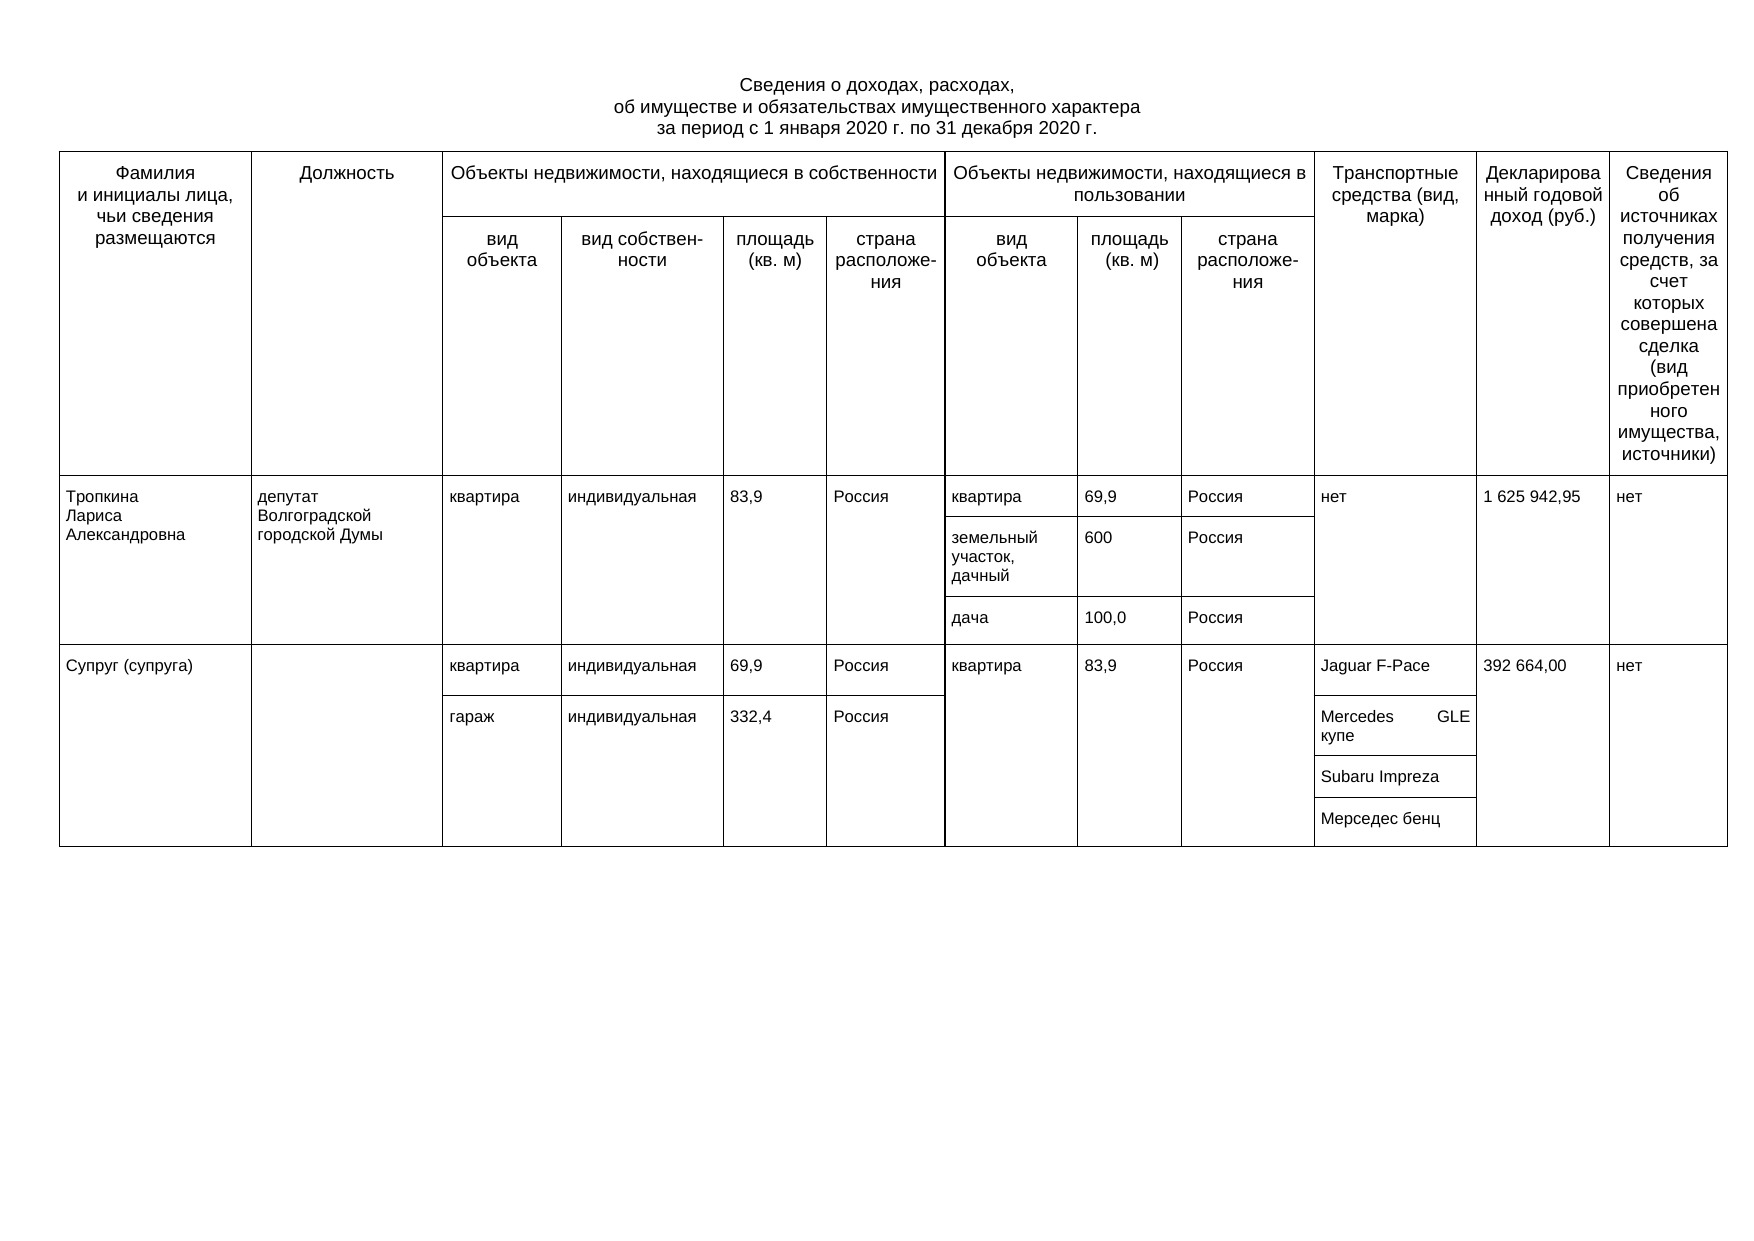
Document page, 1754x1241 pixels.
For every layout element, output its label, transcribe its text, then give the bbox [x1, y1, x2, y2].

text об имуществе и обязательствах имущественного характера [118, 95, 1636, 117]
table_cell Россия [827, 696, 944, 846]
table_cell квартира [946, 476, 1077, 516]
table_cell Jaguar F-Pace [1315, 645, 1476, 695]
table_cell [1315, 516, 1476, 644]
table_cell страна расположе-ния [827, 217, 944, 475]
table_header Объекты недвижимости, находящиеся в собственности [443, 152, 944, 216]
table_cell земельный участок, дачный [946, 517, 1077, 596]
table_cell Россия [827, 645, 944, 695]
table_header Должность [252, 152, 442, 475]
table_cell нет [1610, 645, 1727, 846]
table_cell вид объекта [946, 217, 1077, 475]
table_cell 83,9 [724, 476, 826, 644]
table_cell дача [946, 597, 1077, 644]
table_cell депутат Волгоградской городской Думы [252, 476, 442, 644]
table_cell Россия [1182, 517, 1314, 596]
table_cell 100,0 [1078, 597, 1181, 644]
table_cell страна расположе-ния [1182, 217, 1314, 475]
table_cell Супруг (супруга) [60, 645, 251, 846]
table_cell квартира [443, 645, 561, 695]
table_cell индивидуальная [562, 696, 723, 846]
table_cell Subaru Impreza [1315, 756, 1476, 797]
table_cell индивидуальная [562, 476, 723, 644]
table_cell индивидуальная [562, 645, 723, 695]
table_cell гараж [443, 696, 561, 846]
table_cell 392 664,00 [1477, 645, 1609, 846]
table_cell площадь (кв. м) [1078, 217, 1181, 475]
table_cell Россия [1182, 476, 1314, 516]
table_cell Россия [827, 476, 944, 644]
table_header Сведения об источниках получения средств, за счет которых совершена сделка (вид приобретенного имущества, источники) [1610, 152, 1727, 475]
table_cell 1 625 942,95 [1477, 476, 1609, 644]
table_header Декларированный годовой доход (руб.) [1477, 152, 1609, 475]
table_cell вид собствен-ности [562, 217, 723, 475]
table_cell 600 [1078, 517, 1181, 596]
table_header Транспортные средства (вид, марка) [1315, 152, 1476, 475]
table_cell Россия [1182, 597, 1314, 644]
table_cell вид объекта [443, 217, 561, 475]
table_cell 69,9 [724, 645, 826, 695]
table_cell Тропкина Лариса Александровна [60, 476, 251, 644]
table_cell нет [1610, 476, 1727, 644]
table_cell площадь (кв. м) [724, 217, 826, 475]
table_header Объекты недвижимости, находящиеся в пользовании [946, 152, 1314, 216]
text за период с 1 января 2020 г. по 31 декабря 2020 г. [118, 117, 1636, 138]
table_header Фамилия и инициалы лица, чьи сведения размещаются [60, 152, 251, 475]
table_cell нет [1315, 476, 1476, 516]
table_cell Mercedes GLE купе [1315, 696, 1476, 755]
text Сведения о доходах, расходах, [118, 74, 1636, 95]
table_cell квартира [946, 645, 1077, 846]
table_cell 332,4 [724, 696, 826, 846]
table_cell 69,9 [1078, 476, 1181, 516]
table_cell [252, 645, 442, 846]
table_cell 83,9 [1078, 645, 1181, 846]
table_cell квартира [443, 476, 561, 644]
table_cell Мерседес бенц [1315, 798, 1476, 846]
table_cell Россия [1182, 645, 1314, 846]
